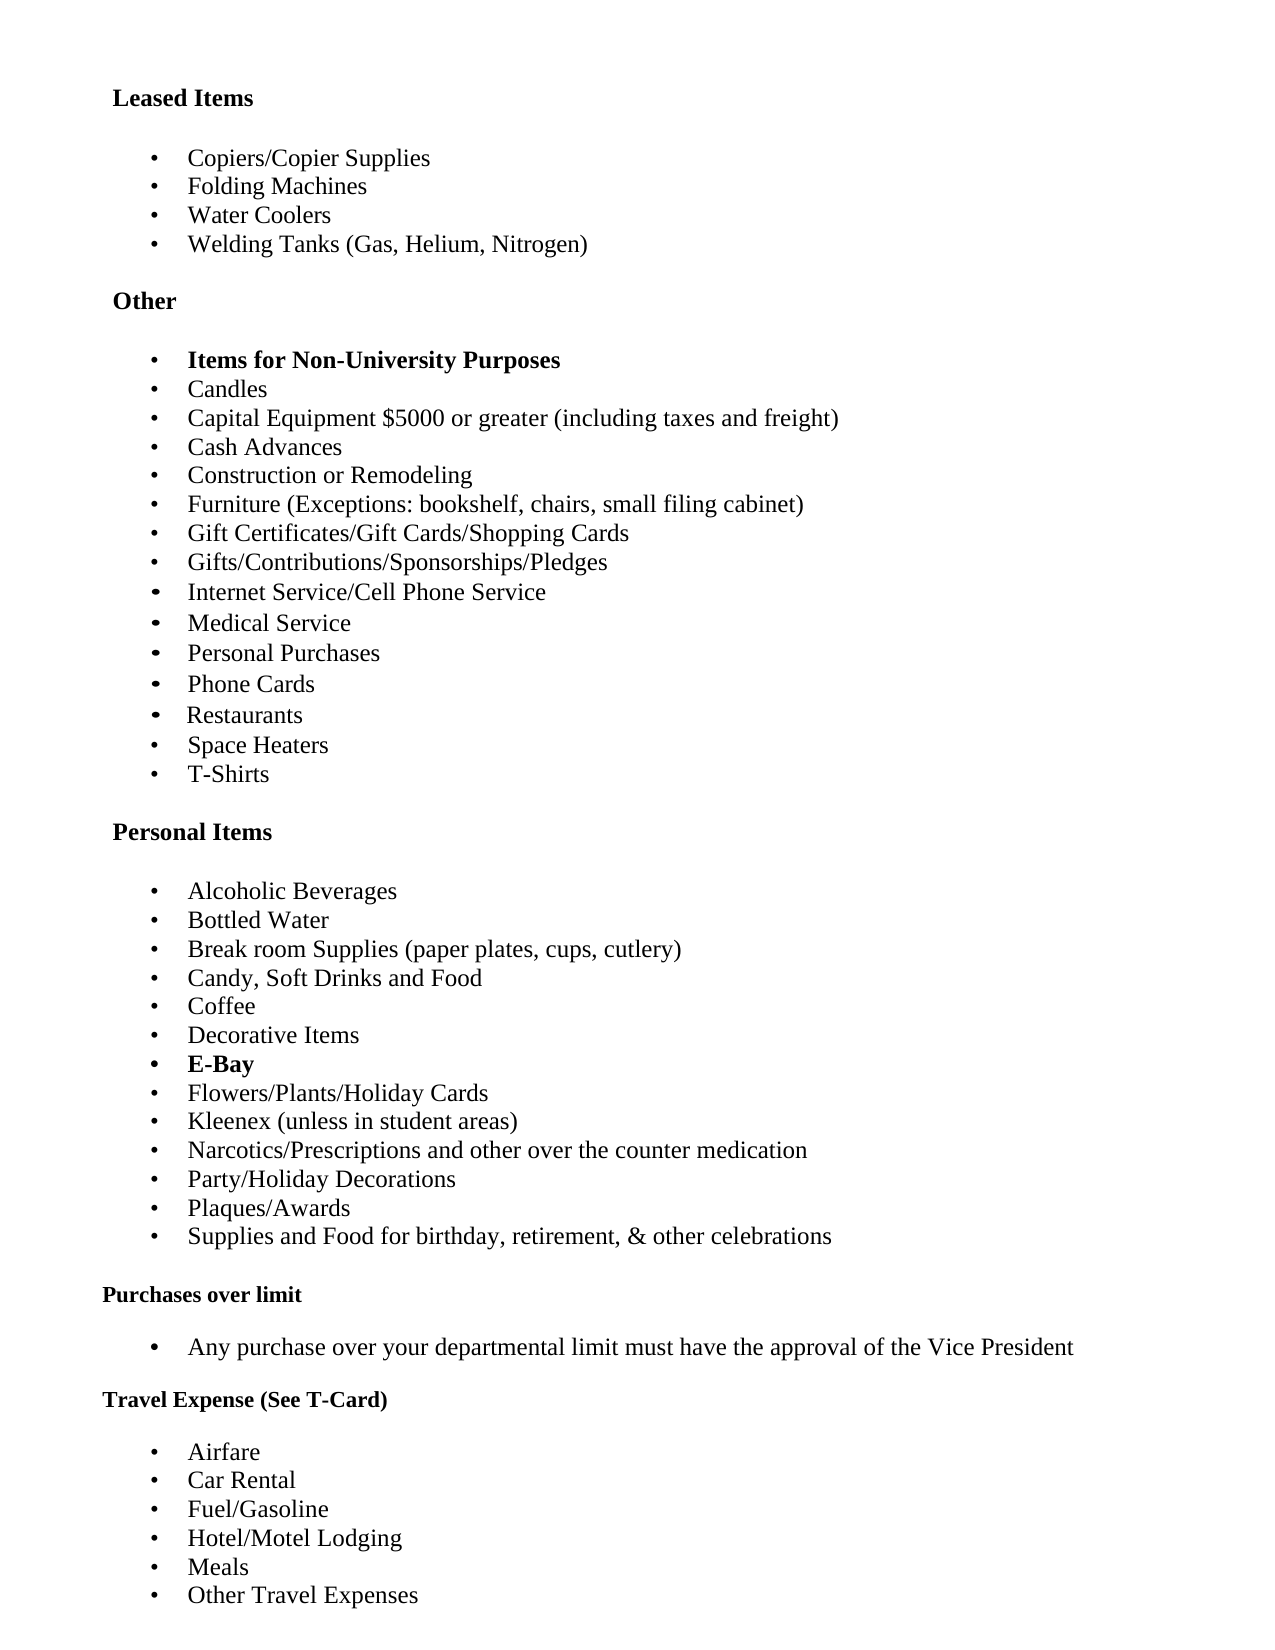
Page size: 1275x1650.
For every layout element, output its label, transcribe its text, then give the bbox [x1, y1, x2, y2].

list Candy, Soft Drinks and Food [150, 963, 1194, 991]
list Decorative Items [150, 1020, 1194, 1049]
text Personal Items [112, 817, 1194, 846]
list Construction or Remodeling [150, 461, 1194, 489]
list Break room Supplies (paper plates, cups, cutlery) [150, 934, 1194, 963]
text • Medical Service [150, 608, 1194, 637]
list Cash Advances [150, 432, 1194, 461]
list Space Heaters [150, 730, 1194, 759]
list Gift Certificates/Gift Cards/Shopping Cards [150, 518, 1194, 547]
list Capital Equipment $5000 or greater (including taxes and freight) [150, 403, 1194, 432]
list Furniture (Exceptions: bookshelf, chairs, small filing cabinet) [150, 489, 1194, 518]
list Any purchase over your departmental limit must have the approval of the Vice President [150, 1332, 1192, 1361]
list Other Travel Expenses [150, 1580, 1194, 1609]
list T-Shirts [150, 759, 1194, 788]
list Alcoholic Beverages [150, 876, 1194, 905]
text • Internet Service/Cell Phone Service [150, 577, 1194, 606]
list Fuel/Gasoline [150, 1494, 1194, 1523]
list Bottled Water [150, 905, 1194, 934]
list Candles [150, 374, 1194, 403]
text Other [112, 286, 1194, 315]
list Plaques/Awards [150, 1193, 1194, 1221]
list Narcotics/Prescriptions and other over the counter medication [150, 1135, 1194, 1164]
list Gifts/Contributions/Sponsorships/Pledges [150, 547, 1194, 576]
list Copiers/Copier Supplies [150, 143, 1194, 171]
list Coffee [150, 991, 1194, 1020]
list Kleenex (unless in student areas) [150, 1106, 1194, 1135]
list Supplies and Food for birthday, retirement, & other celebrations [150, 1221, 1194, 1250]
text Travel Expense (See T-Card) [102, 1386, 1192, 1412]
text • Personal Purchases [150, 638, 1194, 667]
list Items for Non-University Purposes [150, 346, 1194, 374]
text Leased Items [112, 83, 1194, 112]
text • Phone Cards [150, 669, 1194, 698]
list Airfare [150, 1437, 1194, 1465]
list Flowers/Plants/Holiday Cards [150, 1078, 1194, 1106]
list Hotel/Motel Lodging [150, 1523, 1194, 1552]
text Purchases over limit [102, 1281, 1192, 1307]
list E-Bay [150, 1049, 1194, 1078]
list Party/Holiday Decorations [150, 1164, 1194, 1193]
list Car Rental [150, 1465, 1194, 1494]
list Water Coolers [150, 200, 1194, 229]
list Meals [150, 1552, 1194, 1580]
list Welding Tanks (Gas, Helium, Nitrogen) [150, 229, 1194, 258]
list Folding Machines [150, 171, 1194, 200]
text • Restaurants [150, 700, 1194, 728]
